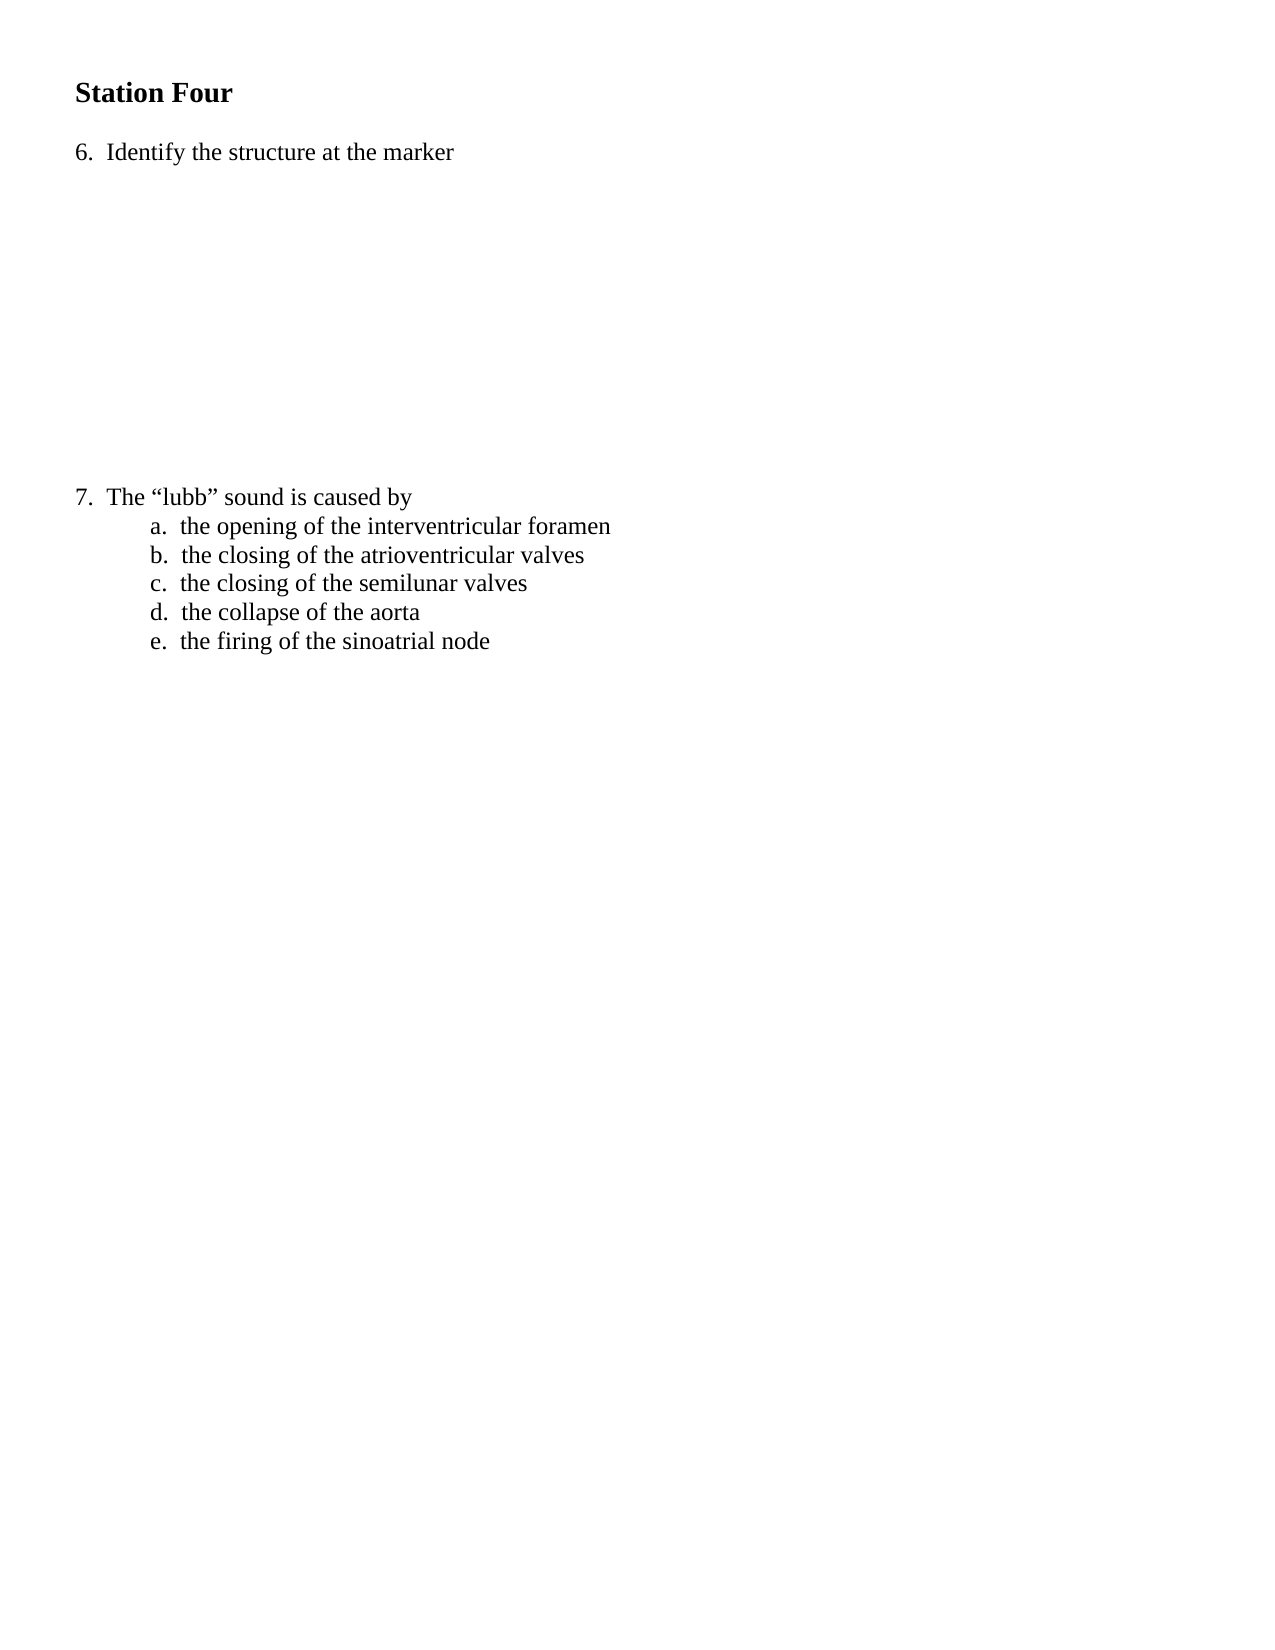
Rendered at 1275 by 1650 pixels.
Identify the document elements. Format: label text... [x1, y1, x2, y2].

text 6. Identify the structure at the marker [75, 137, 1200, 166]
text b. the closing of the atrioventricular valves [75, 540, 1200, 568]
text e. the firing of the sinoatrial node [75, 626, 1200, 655]
text c. the closing of the semilunar valves [75, 568, 1200, 597]
text a. the opening of the interventricular foramen [75, 511, 1200, 540]
text d. the collapse of the aorta [75, 597, 1200, 626]
text 7. The “lubb” sound is caused by [75, 482, 1200, 511]
text Station Four [75, 75, 1200, 108]
